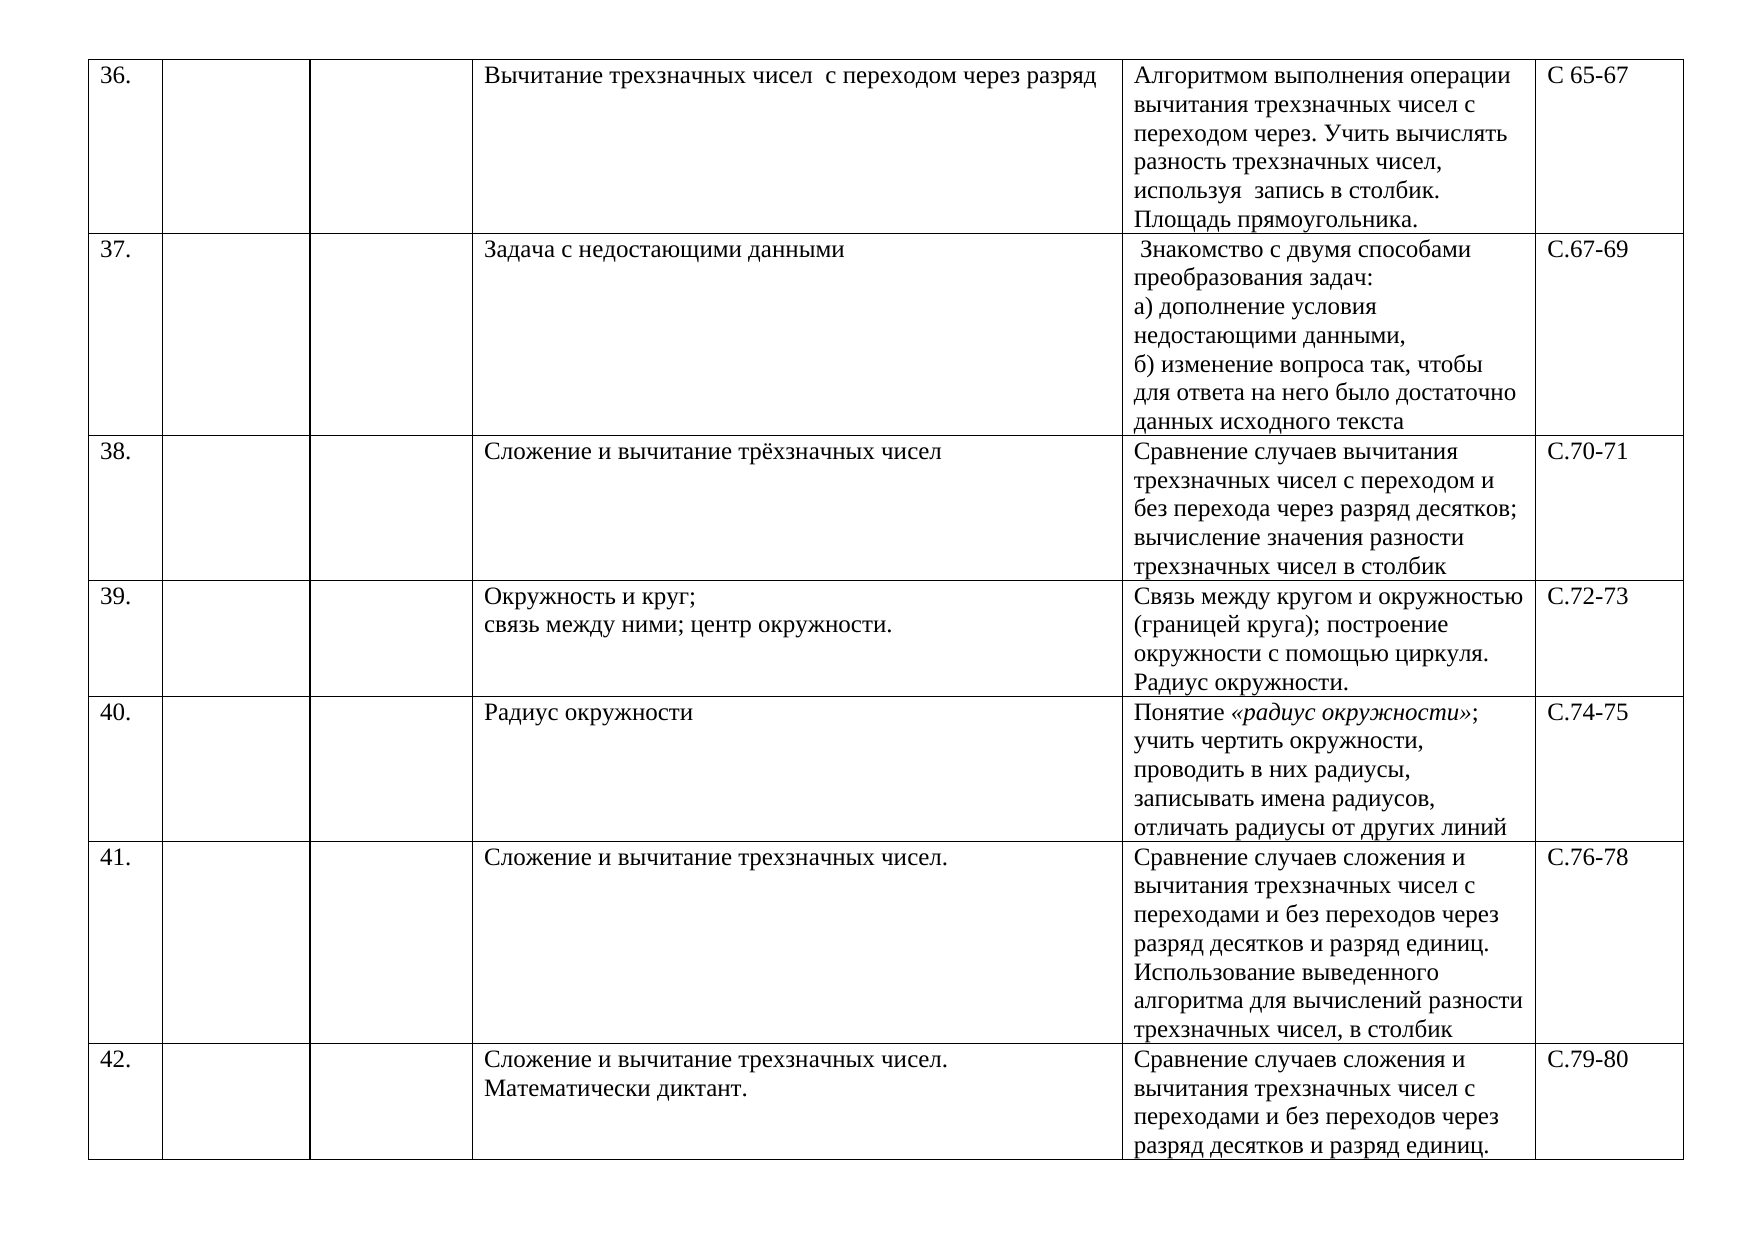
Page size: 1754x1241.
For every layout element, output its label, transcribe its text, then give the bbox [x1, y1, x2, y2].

table_cell [311, 436, 472, 580]
table_cell [89, 842, 162, 1043]
table_cell [311, 60, 472, 233]
table_cell Связь между кругом и окружностью (границей круга); построение окружности с помощью циркуля. Радиус окружности. [1123, 581, 1535, 696]
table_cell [1123, 1044, 1535, 1159]
table_cell [311, 234, 472, 435]
table_cell С.70-71 [1536, 436, 1683, 580]
table_cell Понятие «радиус окружности»; учить чертить окружности, проводить в них радиусы, записывать имена радиусов, отличать радиусы от других линий [1123, 697, 1535, 841]
table_cell [163, 842, 309, 1043]
table_cell [163, 697, 309, 841]
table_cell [473, 1044, 1122, 1159]
table_cell [89, 60, 162, 233]
table_cell Радиус окружности [473, 697, 1122, 841]
table_cell [89, 581, 162, 696]
table_cell [89, 697, 162, 841]
table_cell Задача с недостающими данными [473, 234, 1122, 435]
table_cell [163, 581, 309, 696]
table_cell С.74-75 [1536, 697, 1683, 841]
table_cell [89, 234, 162, 435]
table_cell Сложение и вычитание трехзначных чисел. [473, 842, 1122, 1043]
table_cell Знакомство с двумя способами преобразования задач: а) дополнение условия недостающими данными, б) изменение вопроса так, чтобы для ответа на него было достаточно данных исходного текста [1123, 234, 1535, 435]
table_cell [311, 581, 472, 696]
table_cell [163, 436, 309, 580]
table_cell С 65-67 [1536, 60, 1683, 233]
table_cell [163, 60, 309, 233]
table_cell С.67-69 [1536, 234, 1683, 435]
table_cell [163, 1044, 309, 1159]
table_cell [311, 1044, 472, 1159]
table_cell [89, 436, 162, 580]
table_cell [89, 1044, 162, 1159]
table_cell С.72-73 [1536, 581, 1683, 696]
table_cell Алгоритмом выполнения операции вычитания трехзначных чисел с переходом через. Учить вычислять разность трехзначных чисел, используя запись в столбик. Площадь прямоугольника. [1123, 60, 1535, 233]
table_cell [163, 234, 309, 435]
table_cell [311, 697, 472, 841]
table_cell Сложение и вычитание трёхзначных чисел [473, 436, 1122, 580]
table_cell Вычитание трехзначных чисел с переходом через разряд [473, 60, 1122, 233]
table_cell С.79-80 [1536, 1044, 1683, 1159]
table_cell С.76-78 [1536, 842, 1683, 1043]
table_cell Окружность и круг; связь между ними; центр окружности. [473, 581, 1122, 696]
table_cell [311, 842, 472, 1043]
table_cell Сравнение случаев вычитания трехзначных чисел с переходом и без перехода через разряд десятков; вычисление значения разности трехзначных чисел в столбик [1123, 436, 1535, 580]
